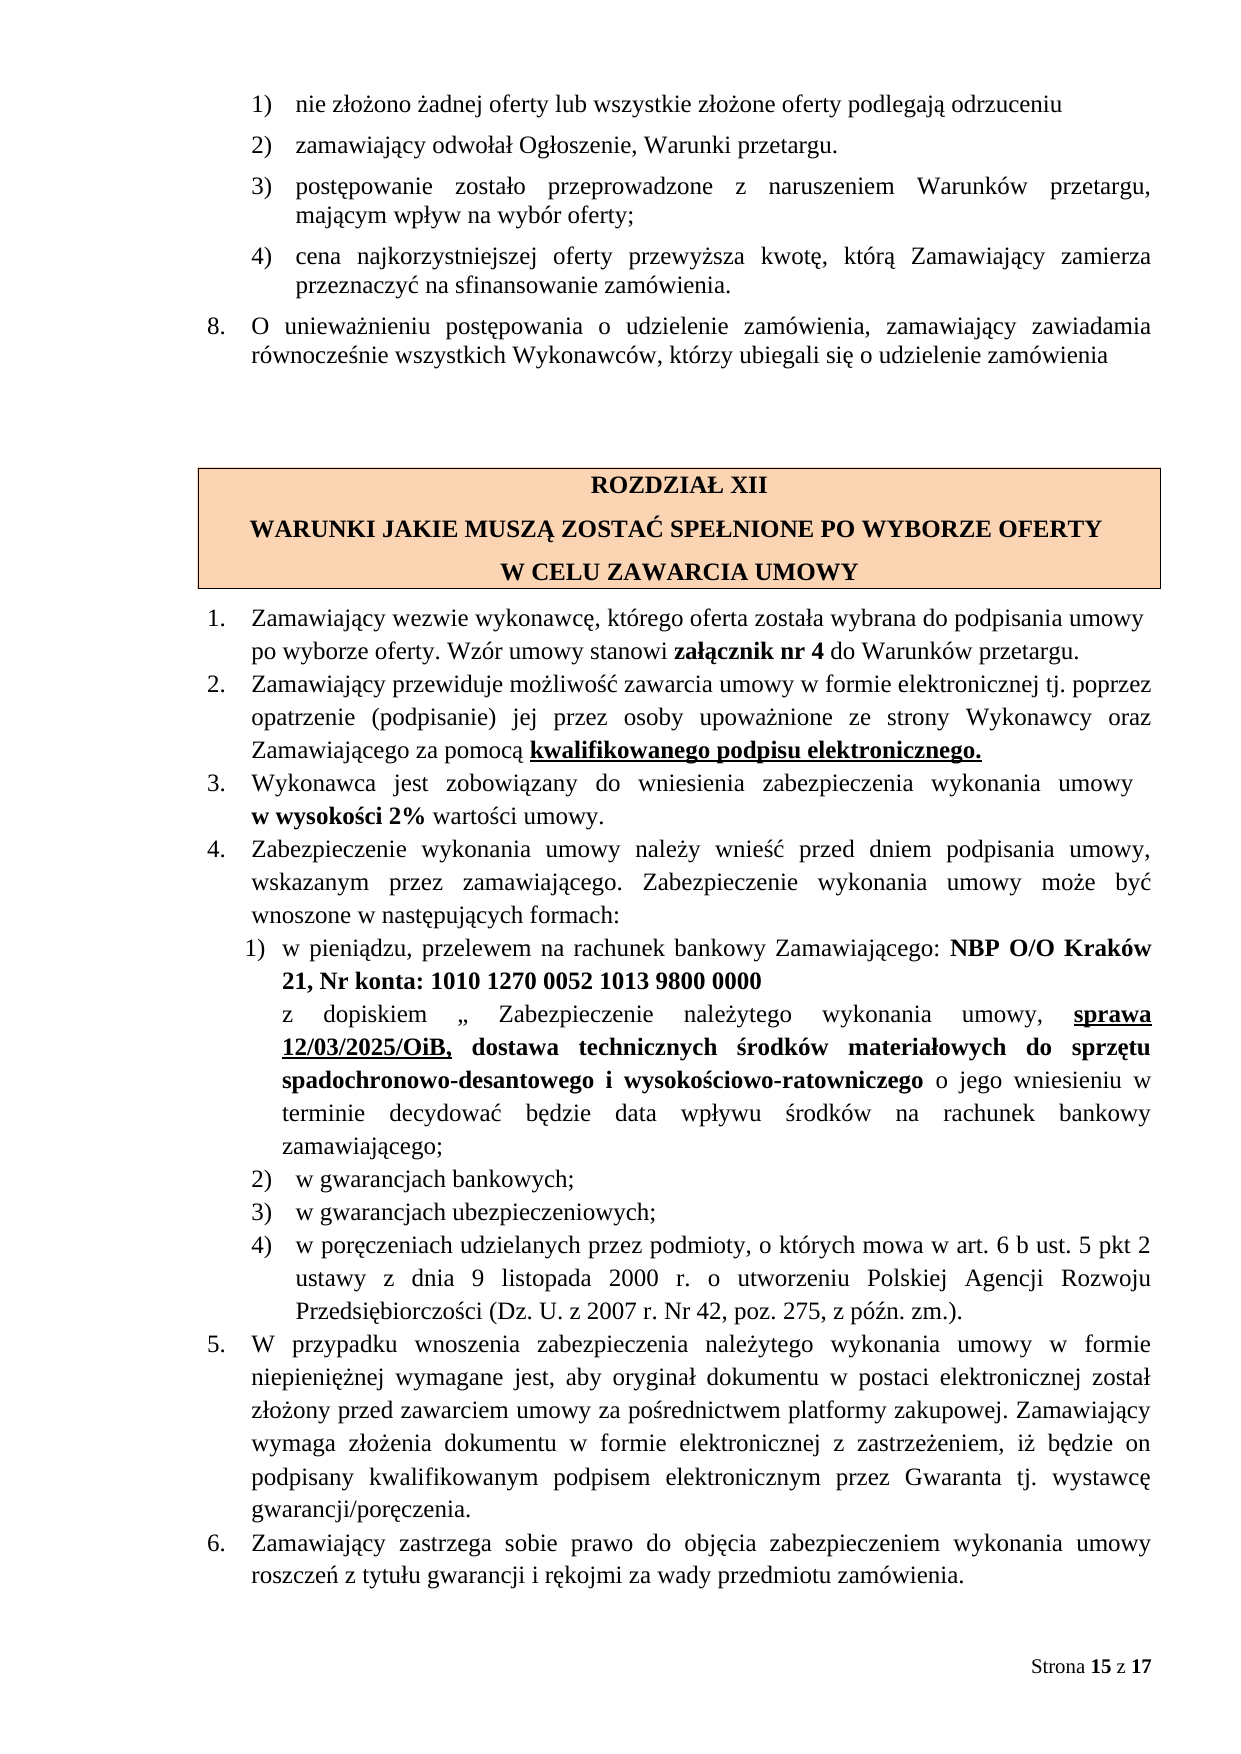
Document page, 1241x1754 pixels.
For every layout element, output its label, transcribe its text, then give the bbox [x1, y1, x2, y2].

list w pieniądzu, przelewem na rachunek bankowy Zamawiającego: NBP O/O Kraków 21, Nr konta: 1010 1270 0052 1013 9800 0000 [244, 933, 1152, 995]
list Zamawiający wezwie wykonawcę, którego oferta została wybrana do podpisania umowy po wyborze oferty. Wzór umowy stanowi załącznik nr 4 do Warunków przetargu. [207, 603, 1152, 665]
list Wykonawca jest zobowiązany do wniesienia zabezpieczenia wykonania umowy w wysokości 2% wartości umowy. [207, 768, 1152, 830]
list w gwarancjach bankowych; [251, 1164, 1152, 1193]
list W przypadku wnoszenia zabezpieczenia należytego wykonania umowy w formie niepieniężnej wymagane jest, aby oryginał dokumentu w postaci elektronicznej został złożony przed zawarciem umowy za pośrednictwem platformy zakupowej. Zamawiający wymaga złożenia dokumentu w formie elektronicznej z zastrzeżeniem, iż będzie on podpisany kwalifikowanym podpisem elektronicznym przez Gwaranta tj. wystawcę gwarancji/poręczenia. [207, 1329, 1152, 1523]
list O unieważnieniu postępowania o udzielenie zamówienia, zamawiający zawiadamia równocześnie wszystkich Wykonawców, którzy ubiegali się o udzielenie zamówienia [207, 311, 1152, 369]
list zamawiający odwołał Ogłoszenie, Warunki przetargu. [251, 130, 1152, 159]
list w gwarancjach ubezpieczeniowych; [251, 1197, 1152, 1226]
list Zamawiający przewiduje możliwość zawarcia umowy w formie elektronicznej tj. poprzez opatrzenie (podpisanie) jej przez osoby upoważnione ze strony Wykonawcy oraz Zamawiającego za pomocą kwalifikowanego podpisu elektronicznego. [207, 669, 1152, 764]
list Zabezpieczenie wykonania umowy należy wnieść przed dniem podpisania umowy, wskazanym przez zamawiającego. Zabezpieczenie wykonania umowy może być wnoszone w następujących formach: [207, 834, 1152, 929]
list cena najkorzystniejszej oferty przewyższa kwotę, którą Zamawiający zamierza przeznaczyć na sfinansowanie zamówienia. [251, 241, 1152, 299]
text Rozdział XII [199, 469, 1160, 499]
list nie złożono żadnej oferty lub wszystkie złożone oferty podlegają odrzuceniu [251, 89, 1152, 117]
text Warunki jakie muszą zostać spełnione po wyborze oferty w celu zawarcia umowy [199, 511, 1160, 588]
list postępowanie zostało przeprowadzone z naruszeniem Warunków przetargu, mającym wpływ na wybór oferty; [251, 171, 1152, 229]
list z dopiskiem „ Zabezpieczenie należytego wykonania umowy, sprawa 12/03/2025/OiB, dostawa technicznych środków materiałowych do sprzętu spadochronowo-desantowego i wysokościowo-ratowniczego o jego wniesieniu w terminie decydować będzie data wpływu środków na rachunek bankowy zamawiającego; [282, 999, 1152, 1160]
list Zamawiający zastrzega sobie prawo do objęcia zabezpieczeniem wykonania umowy roszczeń z tytułu gwarancji i rękojmi za wady przedmiotu zamówienia. [207, 1528, 1152, 1589]
list w poręczeniach udzielanych przez podmioty, o których mowa w art. 6 b ust. 5 pkt 2 ustawy z dnia 9 listopada 2000 r. o utworzeniu Polskiej Agencji Rozwoju Przedsiębiorczości (Dz. U. z 2007 r. Nr 42, poz. 275, z późn. zm.). [251, 1230, 1152, 1325]
